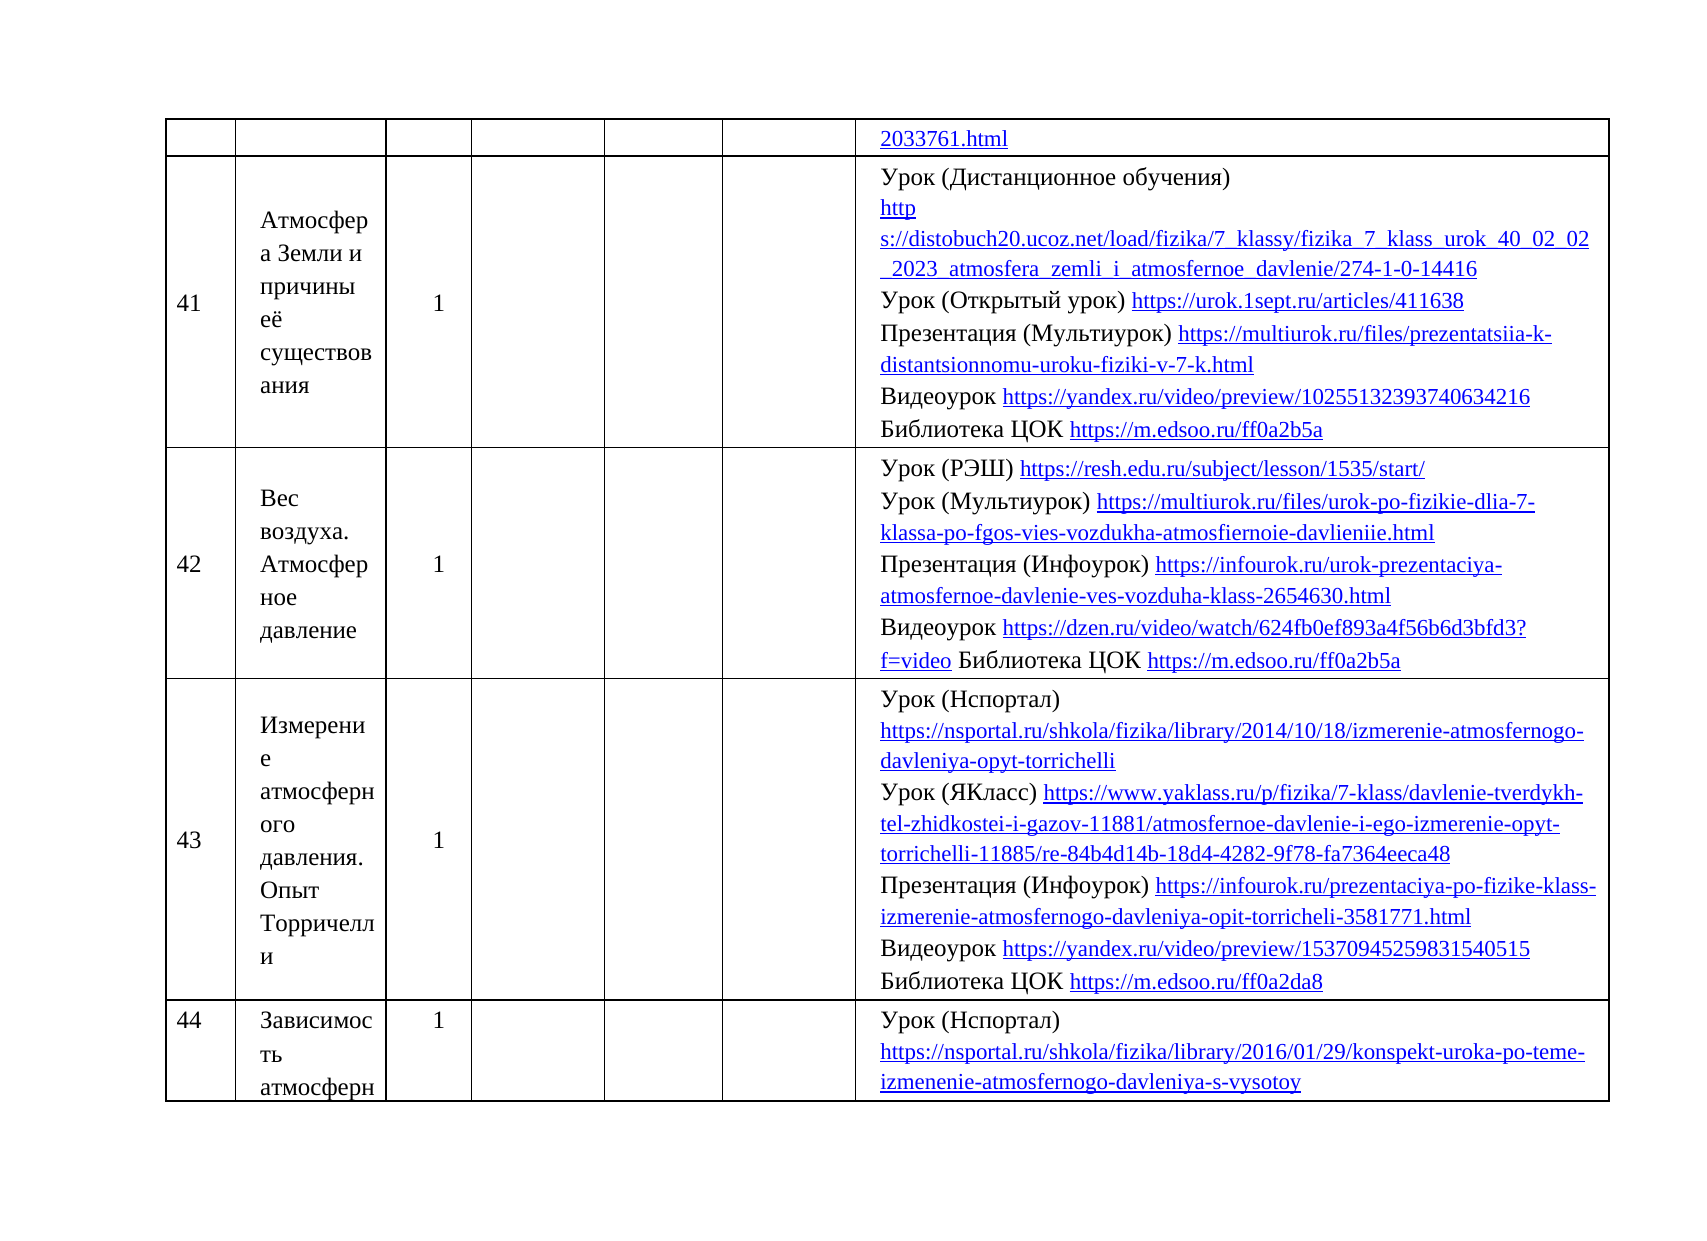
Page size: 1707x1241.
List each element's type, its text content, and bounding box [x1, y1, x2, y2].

table_cell 1 [387, 448, 471, 678]
table_cell [723, 120, 855, 155]
table_cell 1 [387, 679, 471, 999]
table_cell 41 [167, 157, 235, 447]
table_cell [605, 679, 722, 999]
table_cell [723, 679, 855, 999]
table_cell 1 [387, 1001, 471, 1100]
table_cell [605, 1001, 722, 1100]
table_cell [723, 157, 855, 447]
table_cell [856, 120, 1608, 155]
table_cell Измерение атмосферного давления. Опыт Торричелли [236, 679, 385, 999]
table_cell Урок (Нспортал) https://nsportal.ru/shkola/fizika/library/2014/10/18/izmerenie-atmosfernogo-davleniya-opyt-torrichelli Урок (ЯКласс) https://www.yaklass.ru/p/fizika/7-klass/davlenie-tverdykh-tel-zhidkostei-i-gazov-11881/atmosfernoe-davlenie-i-ego-izmerenie-opyt-torrichelli-11885/re-84b4d14b-18d4-4282-9f78-fa7364eeca48 Презентация (Инфоурок) https://infourok.ru/prezentaciya-po-fizike-klass-izmerenie-atmosfernogo-davleniya-opit-torricheli-3581771.html Видеоурок https://yandex.ru/video/preview/15370945259831540515 Библиотека ЦОК https://m.edsoo.ru/ff0a2da8 [856, 679, 1608, 999]
table_cell Урок (РЭШ) https://resh.edu.ru/subject/lesson/1535/start/ Урок (Мультиурок) https://multiurok.ru/files/urok-po-fizikie-dlia-7-klassa-po-fgos-vies-vozdukha-atmosfiernoie-davlieniie.html Презентация (Инфоурок) https://infourok.ru/urok-prezentaciya-atmosfernoe-davlenie-ves-vozduha-klass-2654630.html Видеоурок https://dzen.ru/video/watch/624fb0ef893a4f56b6d3bfd3?f=video Библиотека ЦОК https://m.edsoo.ru/ff0a2b5a [856, 448, 1608, 678]
table_cell [472, 679, 604, 999]
table_cell [472, 1001, 604, 1100]
table_cell Урок (Дистанционное обучения) https://distobuch20.ucoz.net/load/fizika/7_klassy/fizika_7_klass_urok_40_02_02_2023_atmosfera_zemli_i_atmosfernoe_davlenie/274-1-0-14416 Урок (Открытый урок) https://urok.1sept.ru/articles/411638 Презентация (Мультиурок) https://multiurok.ru/files/prezentatsiia-k-distantsionnomu-uroku-fiziki-v-7-k.html Видеоурок https://yandex.ru/video/preview/10255132393740634216 Библиотека ЦОК https://m.edsoo.ru/ff0a2b5a [856, 157, 1608, 447]
table_cell [723, 448, 855, 678]
table_cell 1 [387, 157, 471, 447]
table_cell [472, 157, 604, 447]
table_cell 42 [167, 448, 235, 678]
table_cell 43 [167, 679, 235, 999]
table_cell [605, 157, 722, 447]
table_cell [723, 1001, 855, 1100]
table_cell Атмосфера Земли и причины её существования [236, 157, 385, 447]
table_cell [856, 1001, 1608, 1100]
table_cell Вес воздуха. Атмосферное давление [236, 448, 385, 678]
table_cell [472, 120, 604, 155]
table_cell [605, 120, 722, 155]
table_cell [472, 448, 604, 678]
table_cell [236, 120, 385, 155]
table_cell 40 [167, 120, 235, 155]
table_cell 1 [387, 120, 471, 155]
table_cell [236, 1001, 385, 1100]
table_cell [605, 448, 722, 678]
table_cell 44 [167, 1001, 235, 1100]
